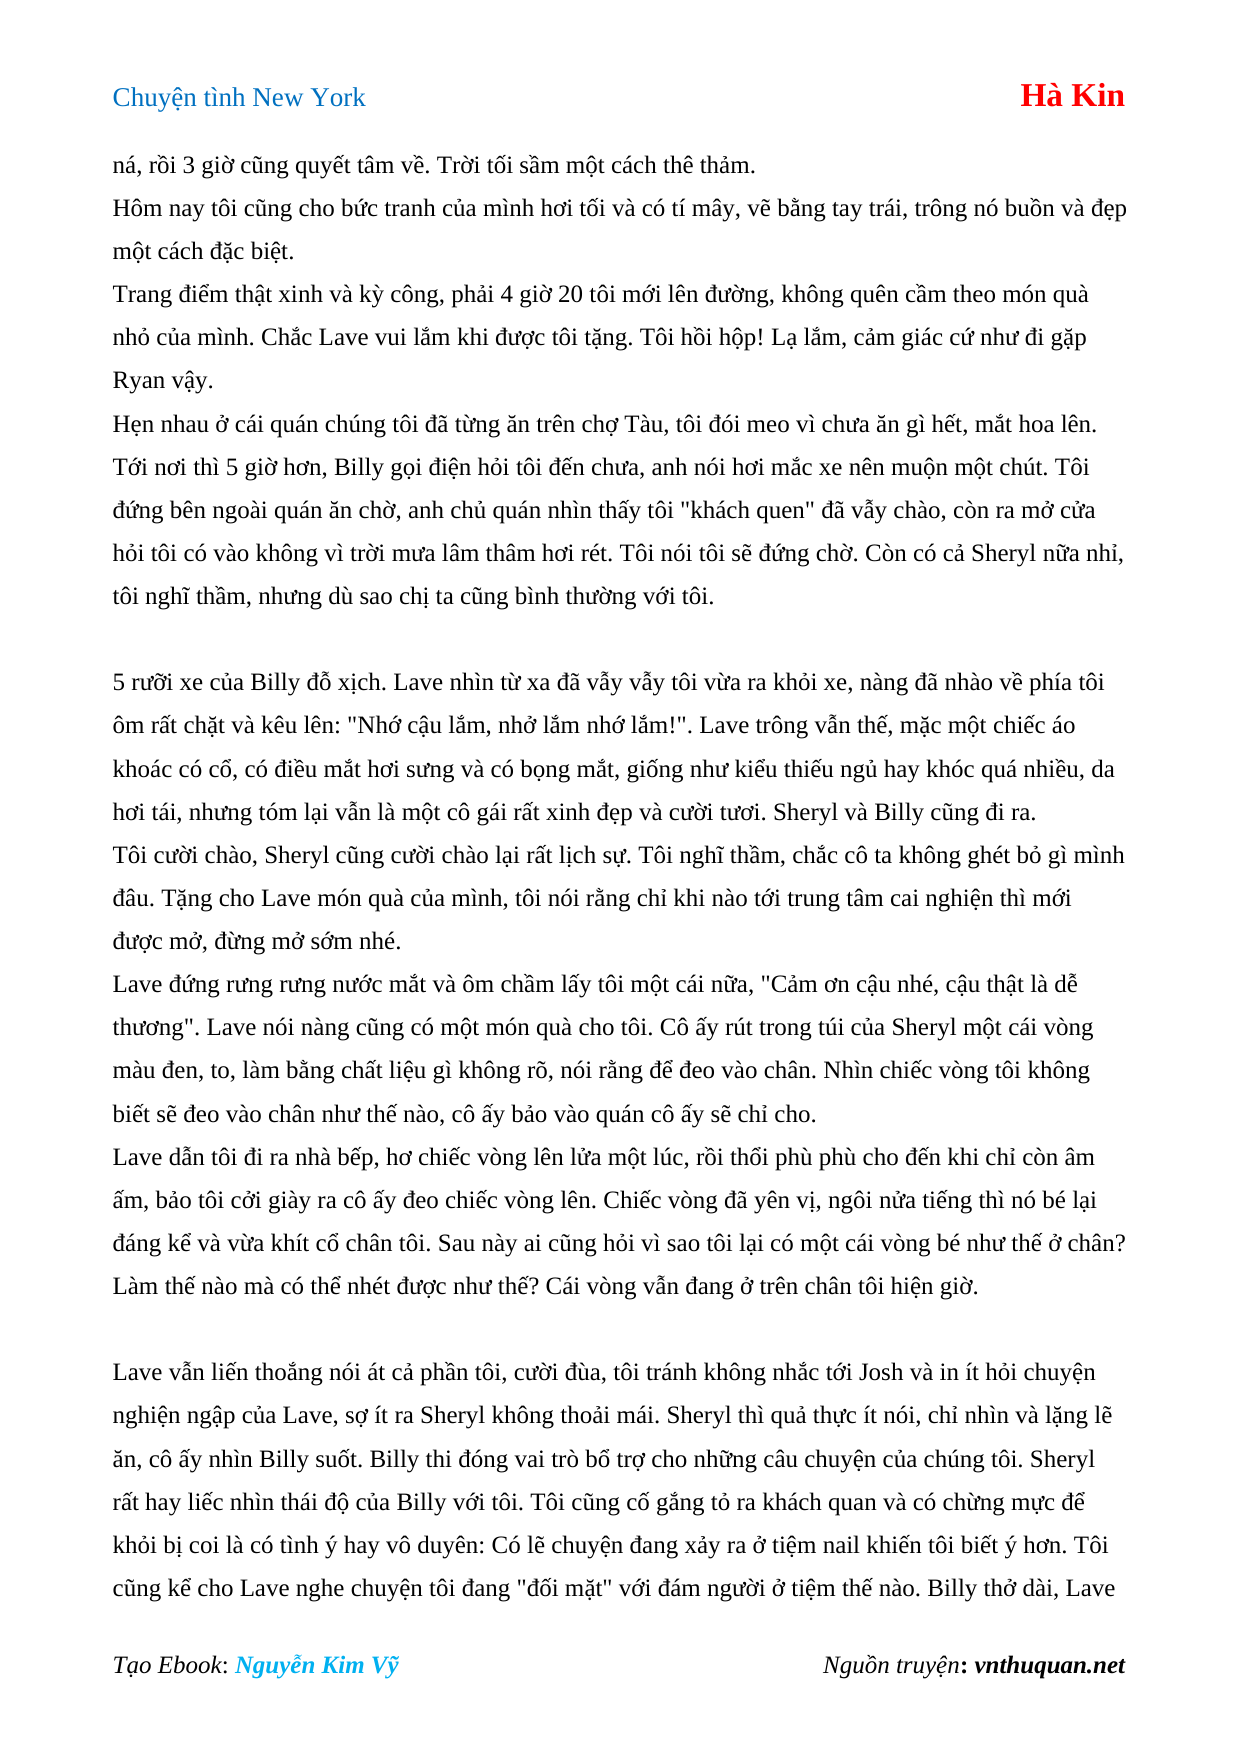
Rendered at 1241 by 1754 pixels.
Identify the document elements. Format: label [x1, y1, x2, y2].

text [112, 150, 1128, 1602]
